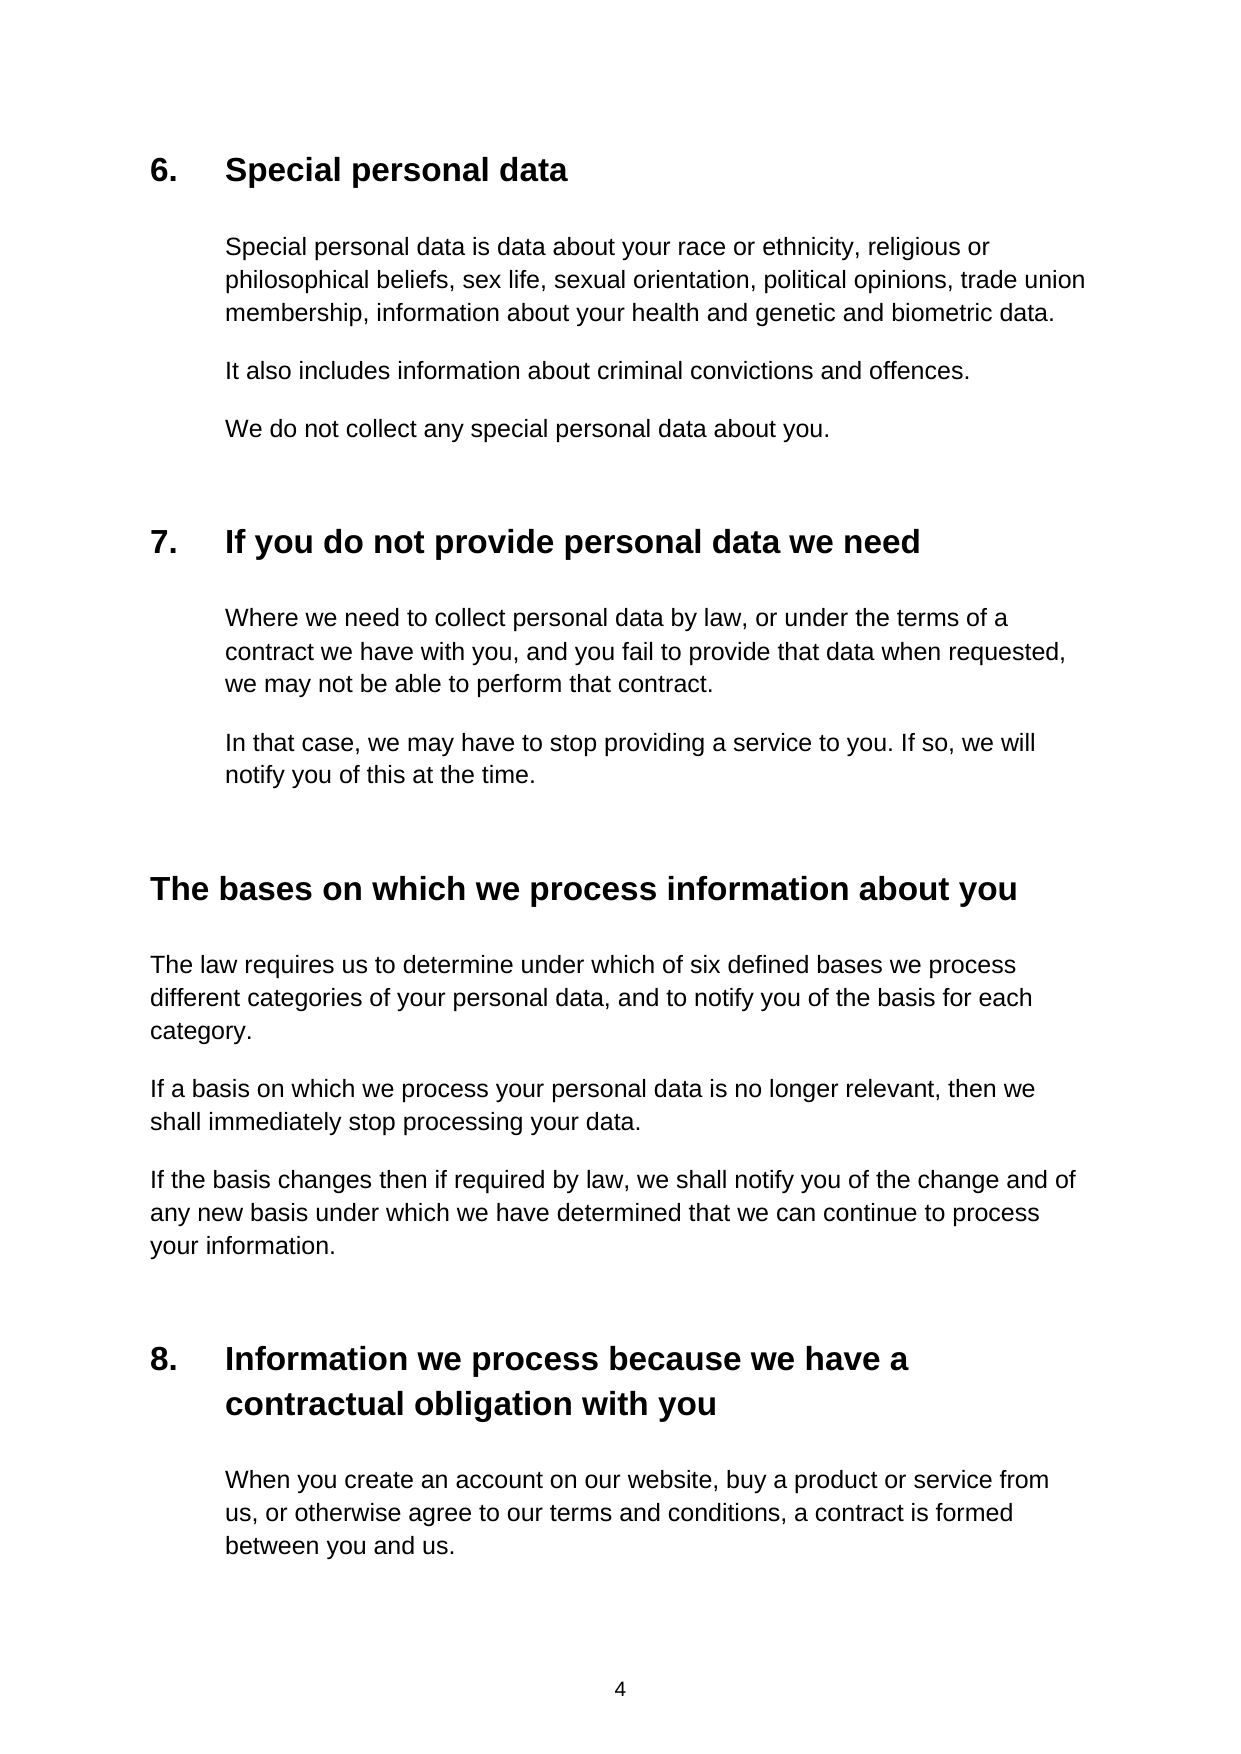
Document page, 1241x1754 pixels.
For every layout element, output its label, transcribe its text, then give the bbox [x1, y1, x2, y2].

text When you create an account on our website, buy a product or service from us, or otherwise agree to our terms and conditions, a contract is formed between you and us. [225, 1465, 1090, 1560]
text It also includes information about criminal convictions and offences. [225, 356, 1090, 384]
subtitle The bases on which we process information about you [150, 868, 1090, 907]
text In that case, we may have to stop providing a service to you. If so, we will notify you of this at the time. [225, 727, 1090, 789]
text Special personal data [150, 150, 1090, 188]
text If you do not provide personal data we need [150, 522, 1090, 560]
list The law requires us to determine under which of six defined bases we process different categories of your personal data, and to notify you of the basis for each category. [150, 950, 1090, 1045]
text Where we need to collect personal data by law, or under the terms of a contract we have with you, and you fail to provide that data when requested, we may not be able to perform that contract. [225, 603, 1090, 698]
text If the basis changes then if required by law, we shall notify you of the change and of any new basis under which we have determined that we can continue to process your information. [150, 1165, 1090, 1260]
text Information we process because we have a contractual obligation with you [150, 1339, 1090, 1422]
text Special personal data is data about your race or ethnicity, religious or philosophical beliefs, sex life, sexual orientation, political opinions, trade union membership, information about your health and genetic and biometric data. [225, 232, 1090, 326]
text We do not collect any special personal data about you. [225, 414, 1090, 442]
text If a basis on which we process your personal data is no longer relevant, then we shall immediately stop processing your data. [150, 1074, 1090, 1136]
